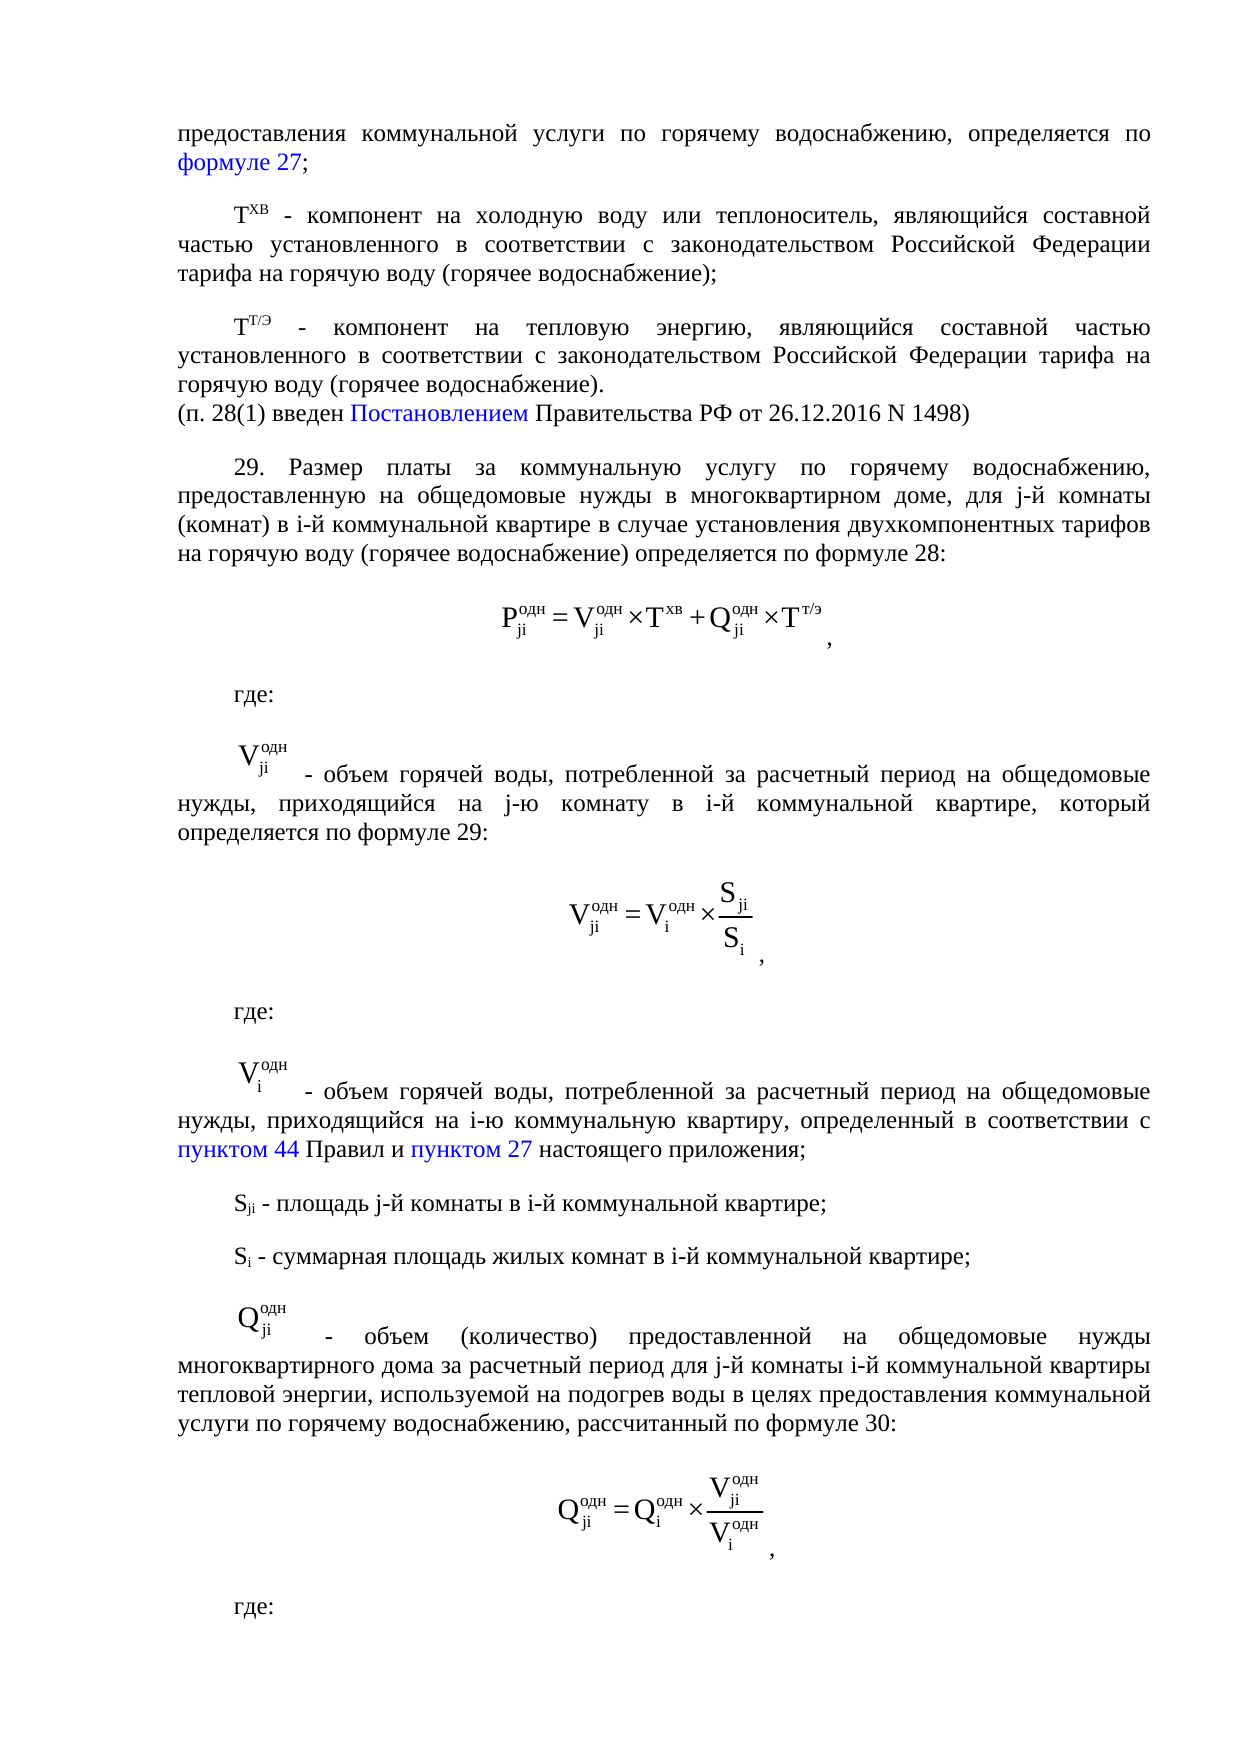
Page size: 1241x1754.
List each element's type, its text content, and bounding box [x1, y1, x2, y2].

text ТТ/Э - компонент на тепловую энергию, являющийся составной частью установленного в соответствии с законодательством Российской Федерации тарифа на горячую воду (горячее водоснабжение). [177, 312, 1152, 398]
text Si - суммарная площадь жилых комнат в i-й коммунальной квартире; [177, 1241, 1152, 1270]
text , [177, 596, 1152, 651]
text - объем (количество) предоставленной на общедомовые нужды многоквартирного дома за расчетный период для j-й комнаты i-й коммунальной квартиры тепловой энергии, используемой на подогрев воды в целях предоставления коммунальной услуги по горячему водоснабжению, рассчитанный по формуле 30: [177, 1295, 1152, 1436]
text ТХВ - компонент на холодную воду или теплоноситель, являющийся составной частью установленного в соответствии с законодательством Российской Федерации тарифа на горячую воду (горячее водоснабжение); [177, 201, 1152, 287]
text , [177, 1465, 1152, 1562]
text (п. 28(1) введен Постановлением Правительства РФ от 26.12.2016 N 1498) [177, 398, 1152, 427]
text , [177, 874, 1152, 967]
text - объем горячей воды, потребленной за расчетный период на общедомовые нужды, приходящийся на j-ю комнату в i-й коммунальной квартире, который определяется по формуле 29: [177, 733, 1152, 846]
text 29. Размер платы за коммунальную услугу по горячему водоснабжению, предоставленную на общедомовые нужды в многоквартирном доме, для j-й комнаты (комнат) в i-й коммунальной квартире в случае установления двухкомпонентных тарифов на горячую воду (горячее водоснабжение) определяется по формуле 28: [177, 452, 1152, 567]
text - объем горячей воды, потребленной за расчетный период на общедомовые нужды, приходящийся на i-ю коммунальную квартиру, определенный в соответствии с пунктом 44 Правил и пунктом 27 настоящего приложения; [177, 1050, 1152, 1163]
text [177, 118, 1152, 176]
text Sji - площадь j-й комнаты в i-й коммунальной квартире; [177, 1188, 1152, 1216]
text где: [177, 1591, 1152, 1619]
text где: [177, 679, 1152, 708]
text где: [177, 996, 1152, 1025]
